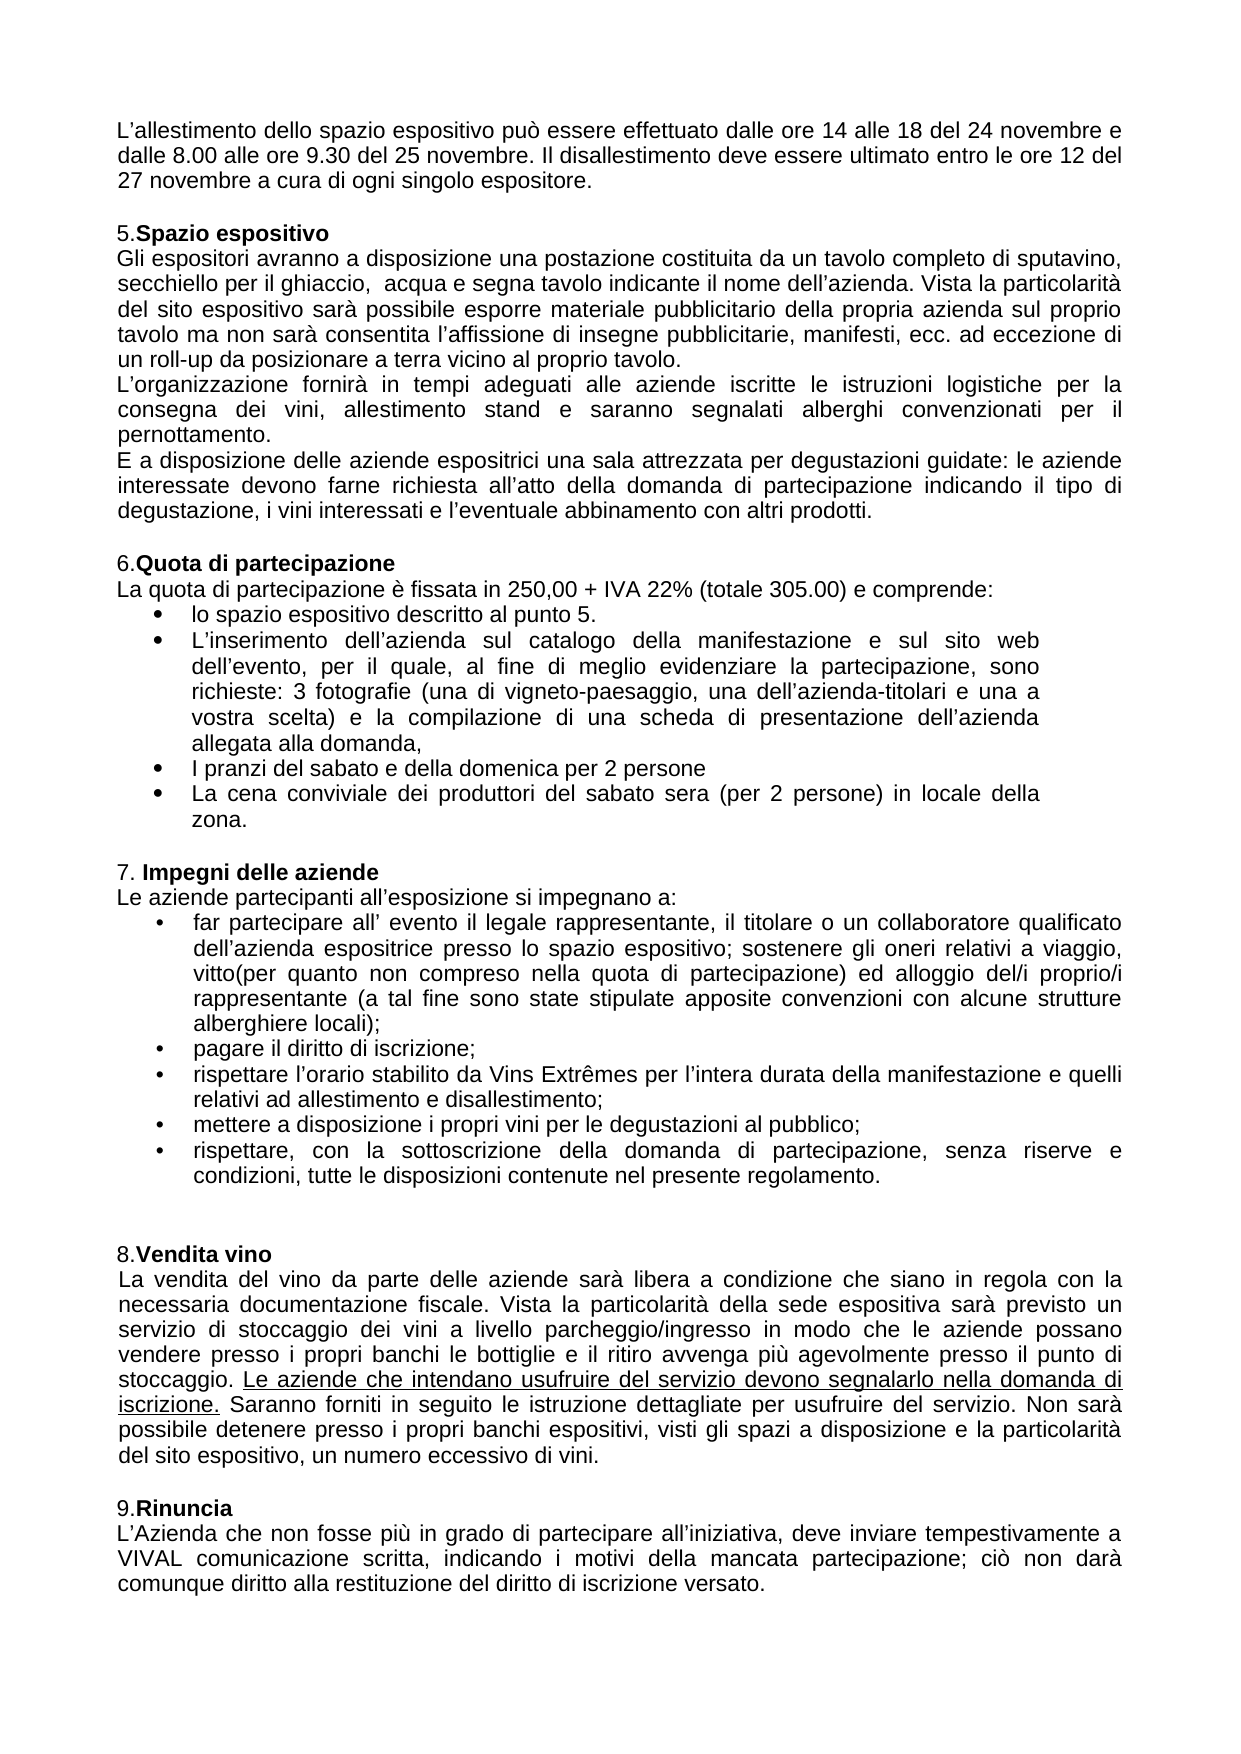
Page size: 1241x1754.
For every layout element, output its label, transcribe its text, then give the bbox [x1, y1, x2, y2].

text E a disposizione delle aziende espositrici una sala attrezzata per degustazioni guidate: le aziende interessate devono farne richiesta all’atto della domanda di partecipazione indicando il tipo di degustazione, i vini interessati e l’eventuale abbinamento con altri prodotti. [116, 448, 1123, 523]
text L’allestimento dello spazio espositivo può essere effettuato dalle ore 14 alle 18 del 24 novembre e dalle 8.00 alle ore 9.30 del 25 novembre. Il disallestimento deve essere ultimato entro le ore 12 del 27 novembre a cura di ogni singolo espositore. [116, 118, 1123, 193]
list lo spazio espositivo descritto al punto 5. [154, 602, 1040, 628]
text 6.Quota di partecipazione [116, 550, 1124, 577]
text 8.Vendita vino [116, 1241, 1124, 1267]
text Le aziende partecipanti all’esposizione si impegnano a: [116, 885, 1123, 910]
text 5.Spazio espositivo [116, 220, 1124, 247]
text Gli espositori avranno a disposizione una postazione costituita da un tavolo completo di sputavino, secchiello per il ghiaccio, acqua e segna tavolo indicante il nome dell’azienda. Vista la particolarità del sito espositivo sarà possibile esporre materiale pubblicitario della propria azienda sul proprio tavolo ma non sarà consentita l’affissione di insegne pubblicitarie, manifesti, ecc. ad eccezione di un roll-up da posizionare a terra vicino al proprio tavolo. [116, 247, 1123, 372]
text La quota di partecipazione è fissata in 250,00 + IVA 22% (totale 305.00) e comprende: [116, 577, 1040, 602]
list mettere a disposizione i propri vini per le degustazioni al pubblico; [156, 1113, 1123, 1138]
list rispettare l’orario stabilito da Vins Extrêmes per l’intera durata della manifestazione e quelli relativi ad allestimento e disallestimento; [156, 1062, 1123, 1112]
list rispettare, con la sottoscrizione della domanda di partecipazione, senza riserve e condizioni, tutte le disposizioni contenute nel presente regolamento. [156, 1138, 1123, 1188]
list far partecipare all’ evento il legale rappresentante, il titolare o un collaboratore qualificato dell’azienda espositrice presso lo spazio espositivo; sostenere gli oneri relativi a viaggio, vitto(per quanto non compreso nella quota di partecipazione) ed alloggio del/i proprio/i rappresentante (a tal fine sono state stipulate apposite convenzioni con alcune strutture alberghiere locali); [156, 911, 1123, 1036]
text L’organizzazione fornirà in tempi adeguati alle aziende iscritte le istruzioni logistiche per la consegna dei vini, allestimento stand e saranno segnalati alberghi convenzionati per il pernottamento. [116, 373, 1123, 448]
text L’Azienda che non fosse più in grado di partecipare all’iniziativa, deve inviare tempestivamente a VIVAL comunicazione scritta, indicando i motivi della mancata partecipazione; ciò non darà comunque diritto alla restituzione del diritto di iscrizione versato. [116, 1521, 1123, 1596]
text 9.Rinuncia [116, 1495, 1124, 1521]
list pagare il diritto di iscrizione; [156, 1037, 1123, 1062]
list La cena conviviale dei produttori del sabato sera (per 2 persone) in locale della zona. [154, 781, 1040, 832]
text La vendita del vino da parte delle aziende sarà libera a condizione che siano in regola con la necessaria documentazione fiscale. Vista la particolarità della sede espositiva sarà previsto un servizio di stoccaggio dei vini a livello parcheggio/ingresso in modo che le aziende possano vendere presso i propri banchi le bottiglie e il ritiro avvenga più agevolmente presso il punto di stoccaggio. Le aziende che intendano usufruire del servizio devono segnalarlo nella domanda di iscrizione. Saranno forniti in seguito le istruzione dettagliate per usufruire del servizio. Non sarà possibile detenere presso i propri banchi espositivi, visti gli spazi a disposizione e la particolarità del sito espositivo, un numero eccessivo di vini. [118, 1267, 1123, 1468]
text 7. Impegni delle aziende [116, 859, 1124, 885]
list I pranzi del sabato e della domenica per 2 persone [154, 756, 1040, 781]
list L’inserimento dell’azienda sul catalogo della manifestazione e sul sito web dell’evento, per il quale, al fine di meglio evidenziare la partecipazione, sono richieste: 3 fotografie (una di vigneto-paesaggio, una dell’azienda-titolari e una a vostra scelta) e la compilazione di una scheda di presentazione dell’azienda allegata alla domanda, [154, 628, 1040, 756]
